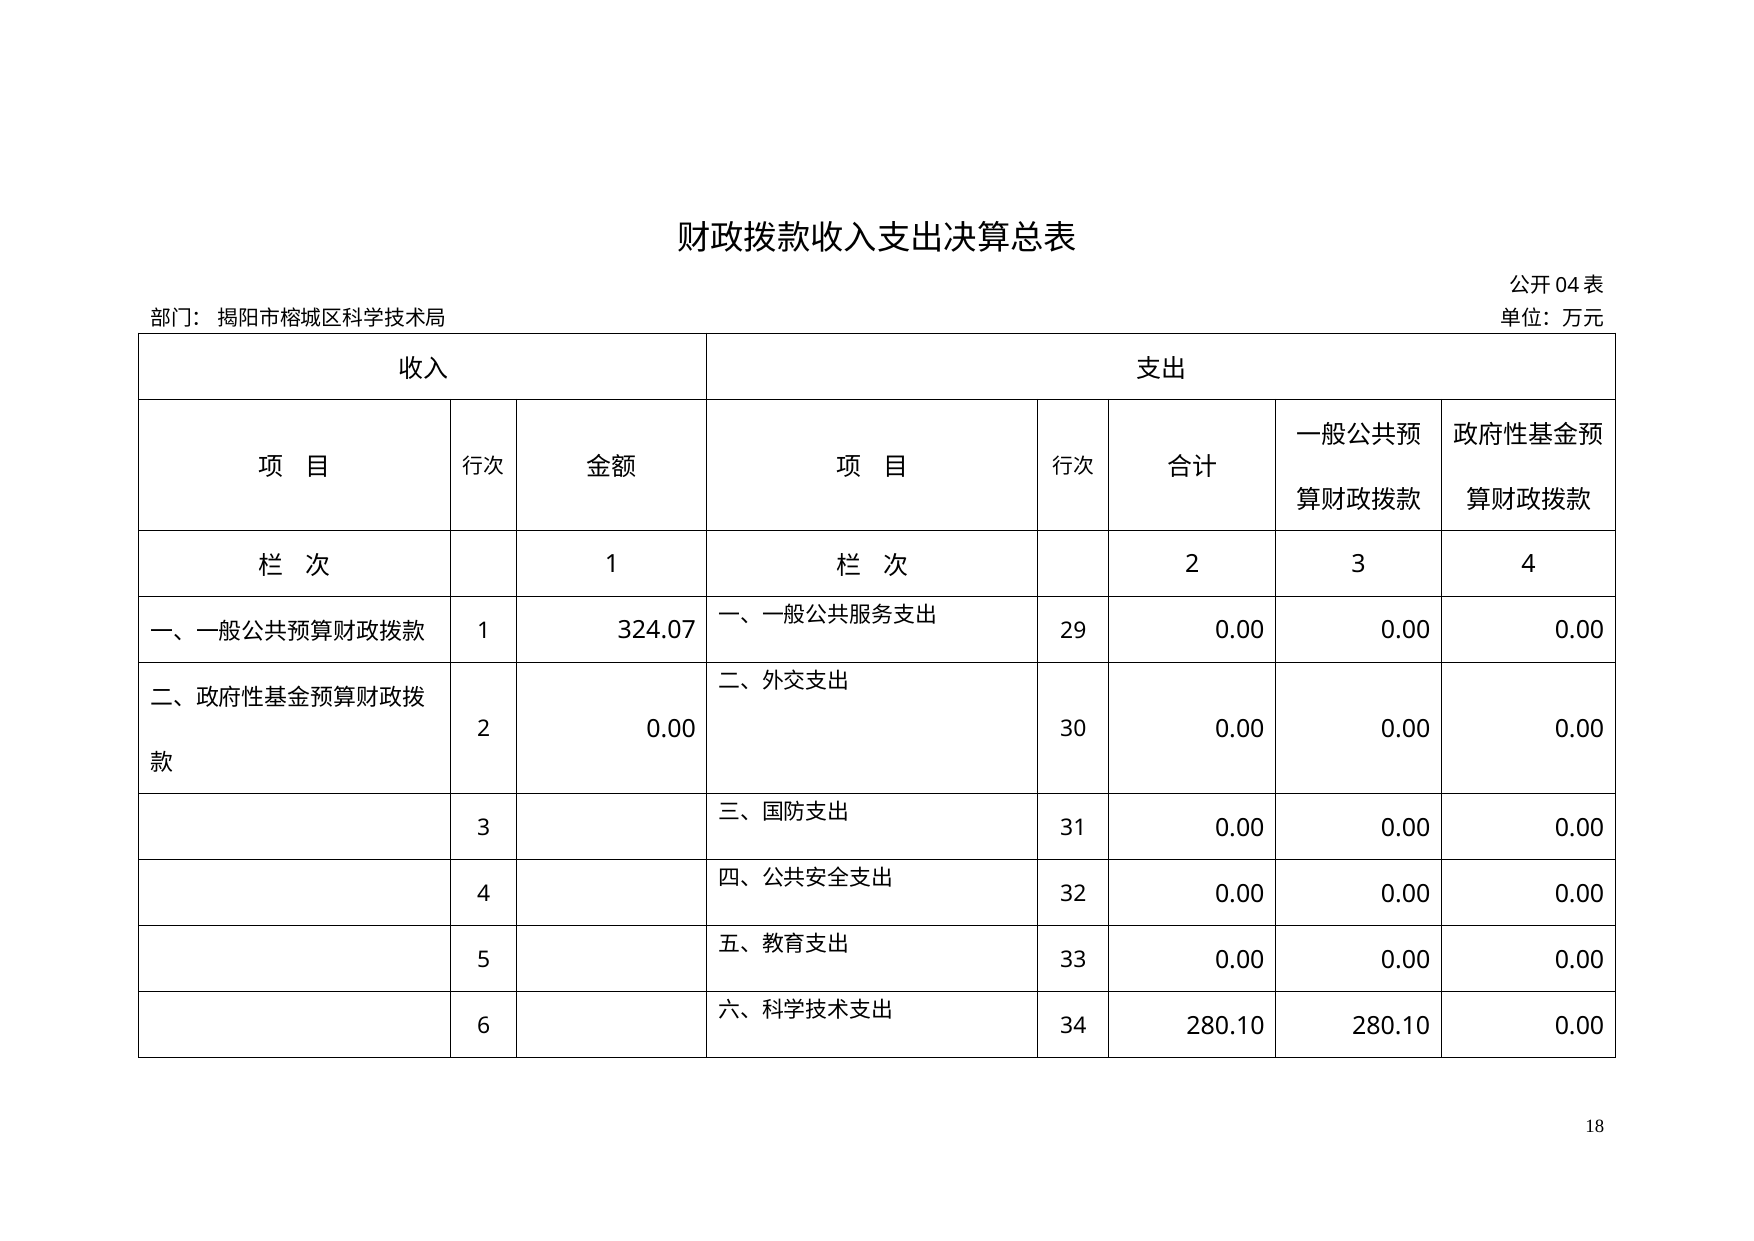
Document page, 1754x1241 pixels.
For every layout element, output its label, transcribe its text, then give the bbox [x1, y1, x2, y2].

table_cell 0.00 [1276, 663, 1441, 793]
table_cell 32 [1038, 860, 1108, 925]
table_cell 公开04表 [139, 268, 1615, 300]
table_cell 34 [1038, 992, 1108, 1057]
table_cell 0.00 [1276, 926, 1441, 991]
table_cell 单位：万元 [1135, 300, 1615, 333]
table_cell 33 [1038, 926, 1108, 991]
table_cell 0.00 [1109, 926, 1275, 991]
table_cell 2 [451, 663, 516, 793]
table_cell 项 目 [707, 400, 1037, 530]
table_cell [517, 992, 706, 1057]
table_cell 0.00 [1109, 794, 1275, 859]
table_cell 1 [451, 597, 516, 662]
table_cell [451, 531, 516, 596]
table_cell 0.00 [1109, 860, 1275, 925]
table_cell 0.00 [1442, 794, 1615, 859]
table_cell 29 [1038, 597, 1108, 662]
table_header 财政拨款收入支出决算总表 [139, 203, 1615, 268]
table_cell 1 [517, 531, 706, 596]
table_cell 六、科学技术支出 [707, 992, 1037, 1057]
table_cell [139, 926, 450, 991]
table_cell 5 [451, 926, 516, 991]
table_cell 0.00 [517, 663, 706, 793]
table_cell 栏 次 [707, 531, 1037, 596]
table_cell 280.10 [1109, 992, 1275, 1057]
table_cell 0.00 [1442, 597, 1615, 662]
table_cell 4 [451, 860, 516, 925]
table_cell 行次 [1038, 400, 1108, 530]
table_cell 部门： 揭阳市榕城区科学技术局 [139, 300, 1134, 333]
table_cell 一、一般公共预算财政拨款 [139, 597, 450, 662]
table_cell 支出 [707, 334, 1615, 399]
table_cell 3 [1276, 531, 1441, 596]
table_cell 五、教育支出 [707, 926, 1037, 991]
table_cell 0.00 [1109, 597, 1275, 662]
table_cell 280.10 [1276, 992, 1441, 1057]
table_cell 三、国防支出 [707, 794, 1037, 859]
table_cell 政府性基金预算财政拨款 [1442, 400, 1615, 530]
table_cell 0.00 [1276, 597, 1441, 662]
table_cell 324.07 [517, 597, 706, 662]
table_cell 6 [451, 992, 516, 1057]
table_cell 0.00 [1109, 663, 1275, 793]
table_cell [517, 794, 706, 859]
table_cell 3 [451, 794, 516, 859]
table_cell 项 目 [139, 400, 450, 530]
table_cell 一般公共预算财政拨款 [1276, 400, 1441, 530]
table_cell [139, 794, 450, 859]
table_cell [517, 926, 706, 991]
table_cell 0.00 [1276, 860, 1441, 925]
table_cell [139, 992, 450, 1057]
table_cell 4 [1442, 531, 1615, 596]
table_cell [1038, 531, 1108, 596]
table_cell 一、一般公共服务支出 [707, 597, 1037, 662]
table_cell 合计 [1109, 400, 1275, 530]
table_cell 收入 [139, 334, 706, 399]
table_cell 2 [1109, 531, 1275, 596]
table_cell 31 [1038, 794, 1108, 859]
table_cell [139, 860, 450, 925]
table_cell 四、公共安全支出 [707, 860, 1037, 925]
table_cell 0.00 [1276, 794, 1441, 859]
table_cell 行次 [451, 400, 516, 530]
table_cell 金额 [517, 400, 706, 530]
table_cell 二、政府性基金预算财政拨款 [139, 663, 450, 793]
table_cell 二、外交支出 [707, 663, 1037, 793]
table_cell [517, 860, 706, 925]
table_cell 栏 次 [139, 531, 450, 596]
table_cell 0.00 [1442, 663, 1615, 793]
table_cell 0.00 [1442, 992, 1615, 1057]
table_cell 0.00 [1442, 860, 1615, 925]
table_cell 0.00 [1442, 926, 1615, 991]
table_cell 30 [1038, 663, 1108, 793]
